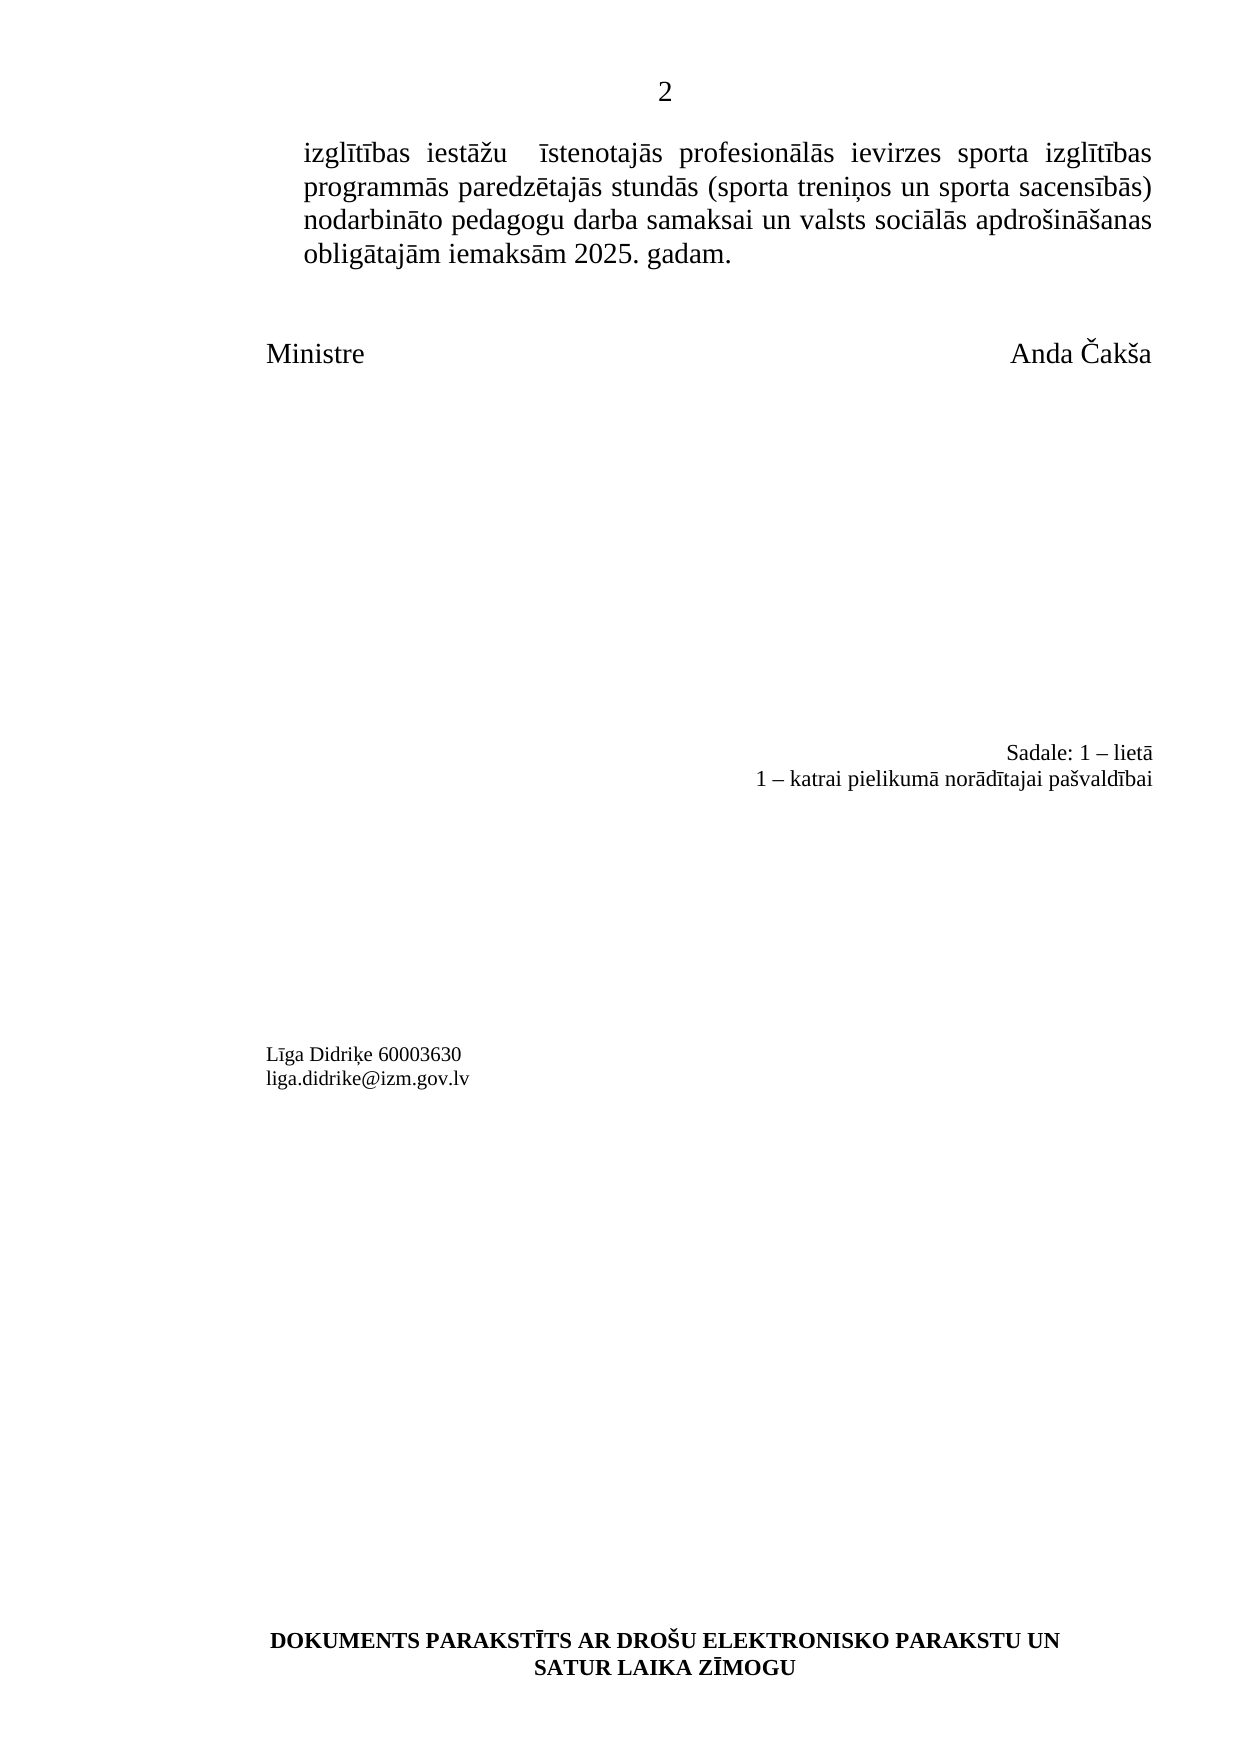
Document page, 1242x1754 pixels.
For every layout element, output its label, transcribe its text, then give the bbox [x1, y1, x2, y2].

text Līga Didriķe 60003630 [177, 1042, 1153, 1066]
text liga.didrike@izm.gov.lv [177, 1066, 1153, 1090]
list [266, 135, 1153, 269]
text Sadale: 1 – lietā [177, 739, 1153, 766]
text 1 – katrai pielikumā norādītajai pašvaldībai [177, 766, 1153, 792]
text Ministre Anda Čakša [177, 337, 1153, 370]
